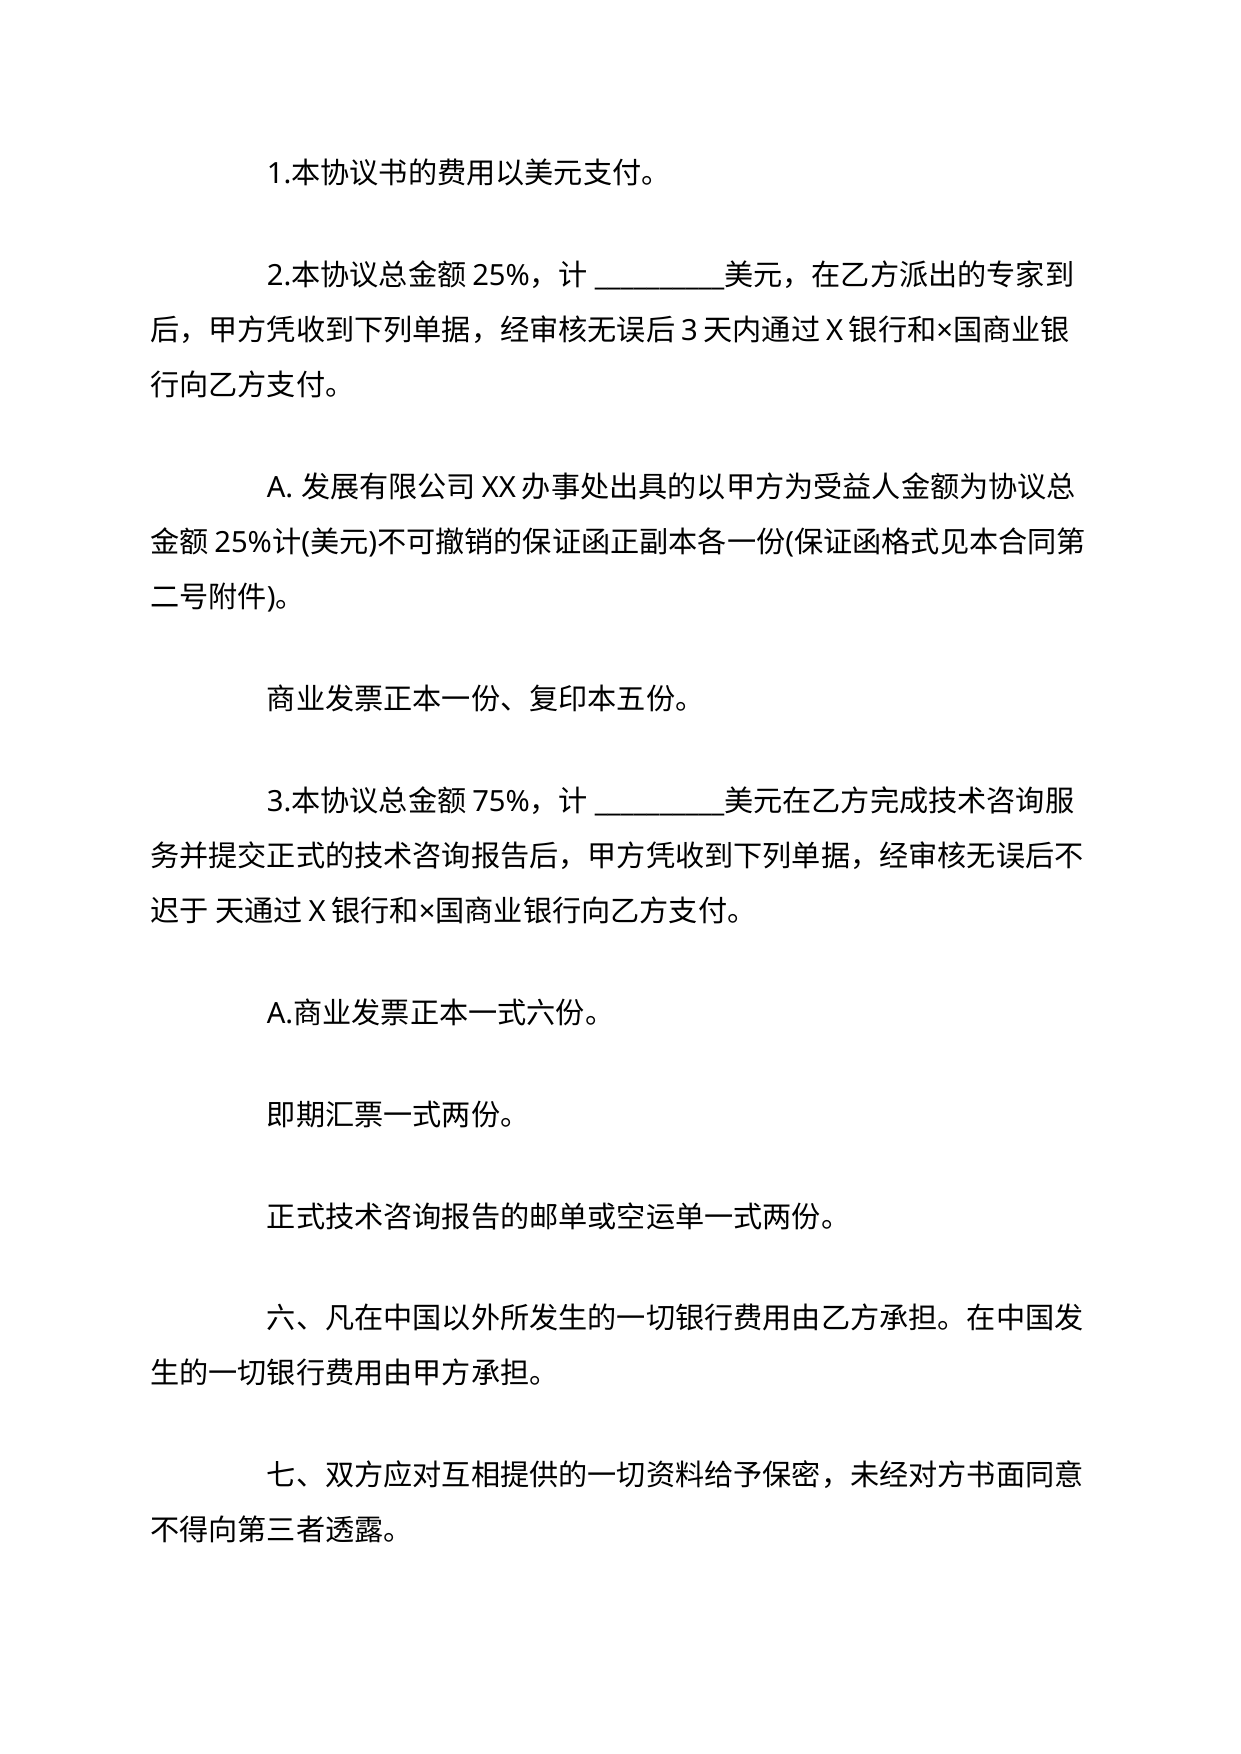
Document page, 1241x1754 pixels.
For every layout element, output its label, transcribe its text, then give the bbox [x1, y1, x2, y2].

text A. 发展有限公司XX办事处出具的以甲方为受益人金额为协议总金额25%计(美元)不可撤销的保证函正副本各一份(保证函格式见本合同第二号附件)。 [150, 464, 1090, 616]
text 2.本协议总金额25%，计 __________美元，在乙方派出的专家到后，甲方凭收到下列单据，经审核无误后3天内通过X银行和×国商业银行向乙方支付。 [150, 252, 1090, 404]
text A.商业发票正本一式六份。 [150, 989, 1090, 1032]
text 商业发票正本一份、复印本五份。 [150, 676, 1090, 718]
text 正式技术咨询报告的邮单或空运单一式两份。 [150, 1193, 1090, 1235]
text 即期汇票一式两份。 [150, 1091, 1090, 1134]
text 六、凡在中国以外所发生的一切银行费用由乙方承担。在中国发生的一切银行费用由甲方承担。 [150, 1295, 1090, 1392]
text 七、双方应对互相提供的一切资料给予保密，未经对方书面同意不得向第三者透露。 [150, 1452, 1090, 1549]
text 1.本协议书的费用以美元支付。 [150, 150, 1090, 192]
text 3.本协议总金额75%，计 __________美元在乙方完成技术咨询服务并提交正式的技术咨询报告后，甲方凭收到下列单据，经审核无误后不迟于 天通过X银行和×国商业银行向乙方支付。 [150, 777, 1090, 930]
